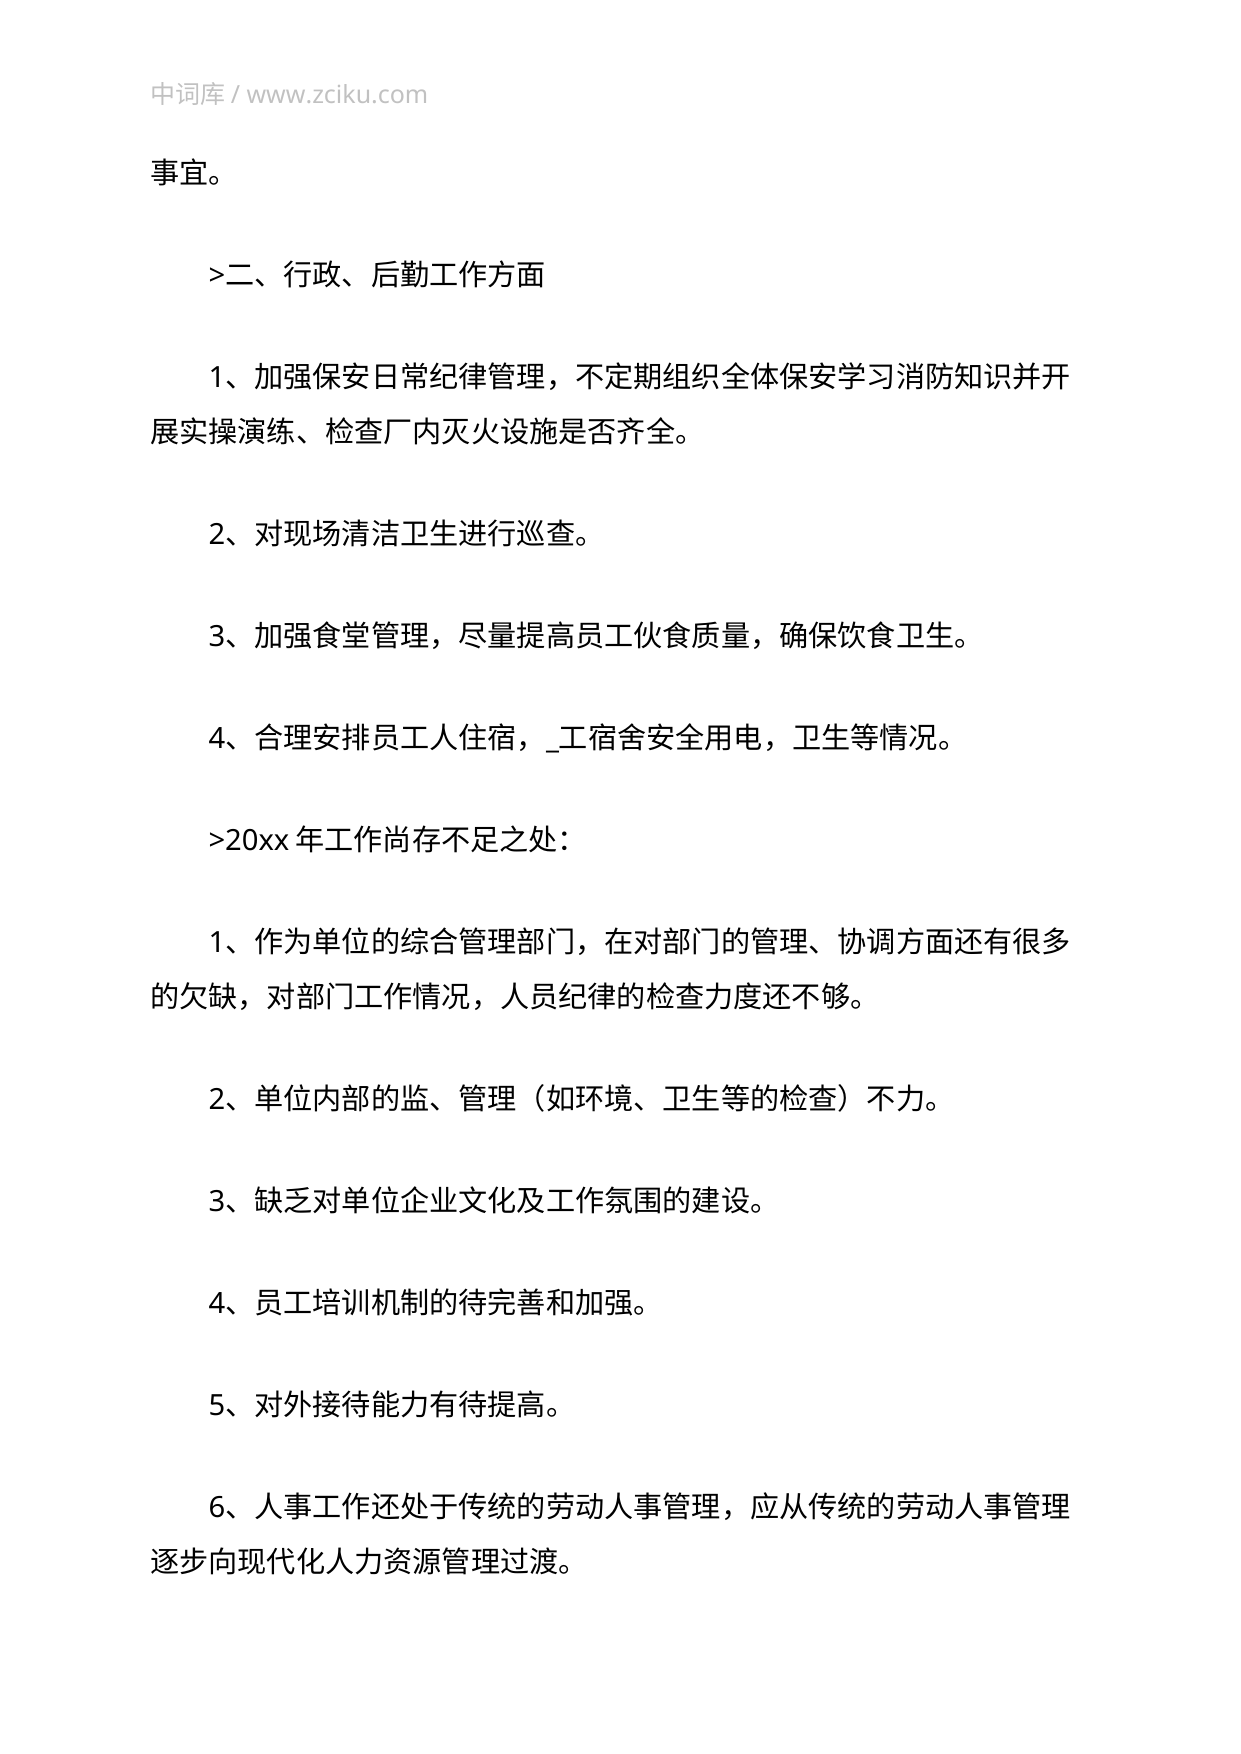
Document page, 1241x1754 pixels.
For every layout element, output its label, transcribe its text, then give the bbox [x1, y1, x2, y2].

text 3、缺乏对单位企业文化及工作氛围的建设。 [150, 1177, 1090, 1219]
text 3、加强食堂管理，尽量提高员工伙食质量，确保饮食卫生。 [150, 612, 1090, 655]
text 1、加强保安日常纪律管理，不定期组织全体保安学习消防知识并开展实操演练、检查厂内灭火设施是否齐全。 [150, 354, 1090, 451]
text 6、人事工作还处于传统的劳动人事管理，应从传统的劳动人事管理逐步向现代化人力资源管理过渡。 [150, 1483, 1090, 1580]
text 4、员工培训机制的待完善和加强。 [150, 1279, 1090, 1322]
text >二、行政、后勤工作方面 [150, 252, 1090, 294]
text 2、对现场清洁卫生进行巡查。 [150, 511, 1090, 553]
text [150, 150, 1090, 192]
text 5、对外接待能力有待提高。 [150, 1381, 1090, 1423]
text 4、合理安排员工人住宿，_工宿舍安全用电，卫生等情况。 [150, 714, 1090, 757]
text 1、作为单位的综合管理部门，在对部门的管理、协调方面还有很多的欠缺，对部门工作情况，人员纪律的检查力度还不够。 [150, 918, 1090, 1016]
text >20xx年工作尚存不足之处： [150, 816, 1090, 859]
text 2、单位内部的监、管理（如环境、卫生等的检查）不力。 [150, 1075, 1090, 1118]
